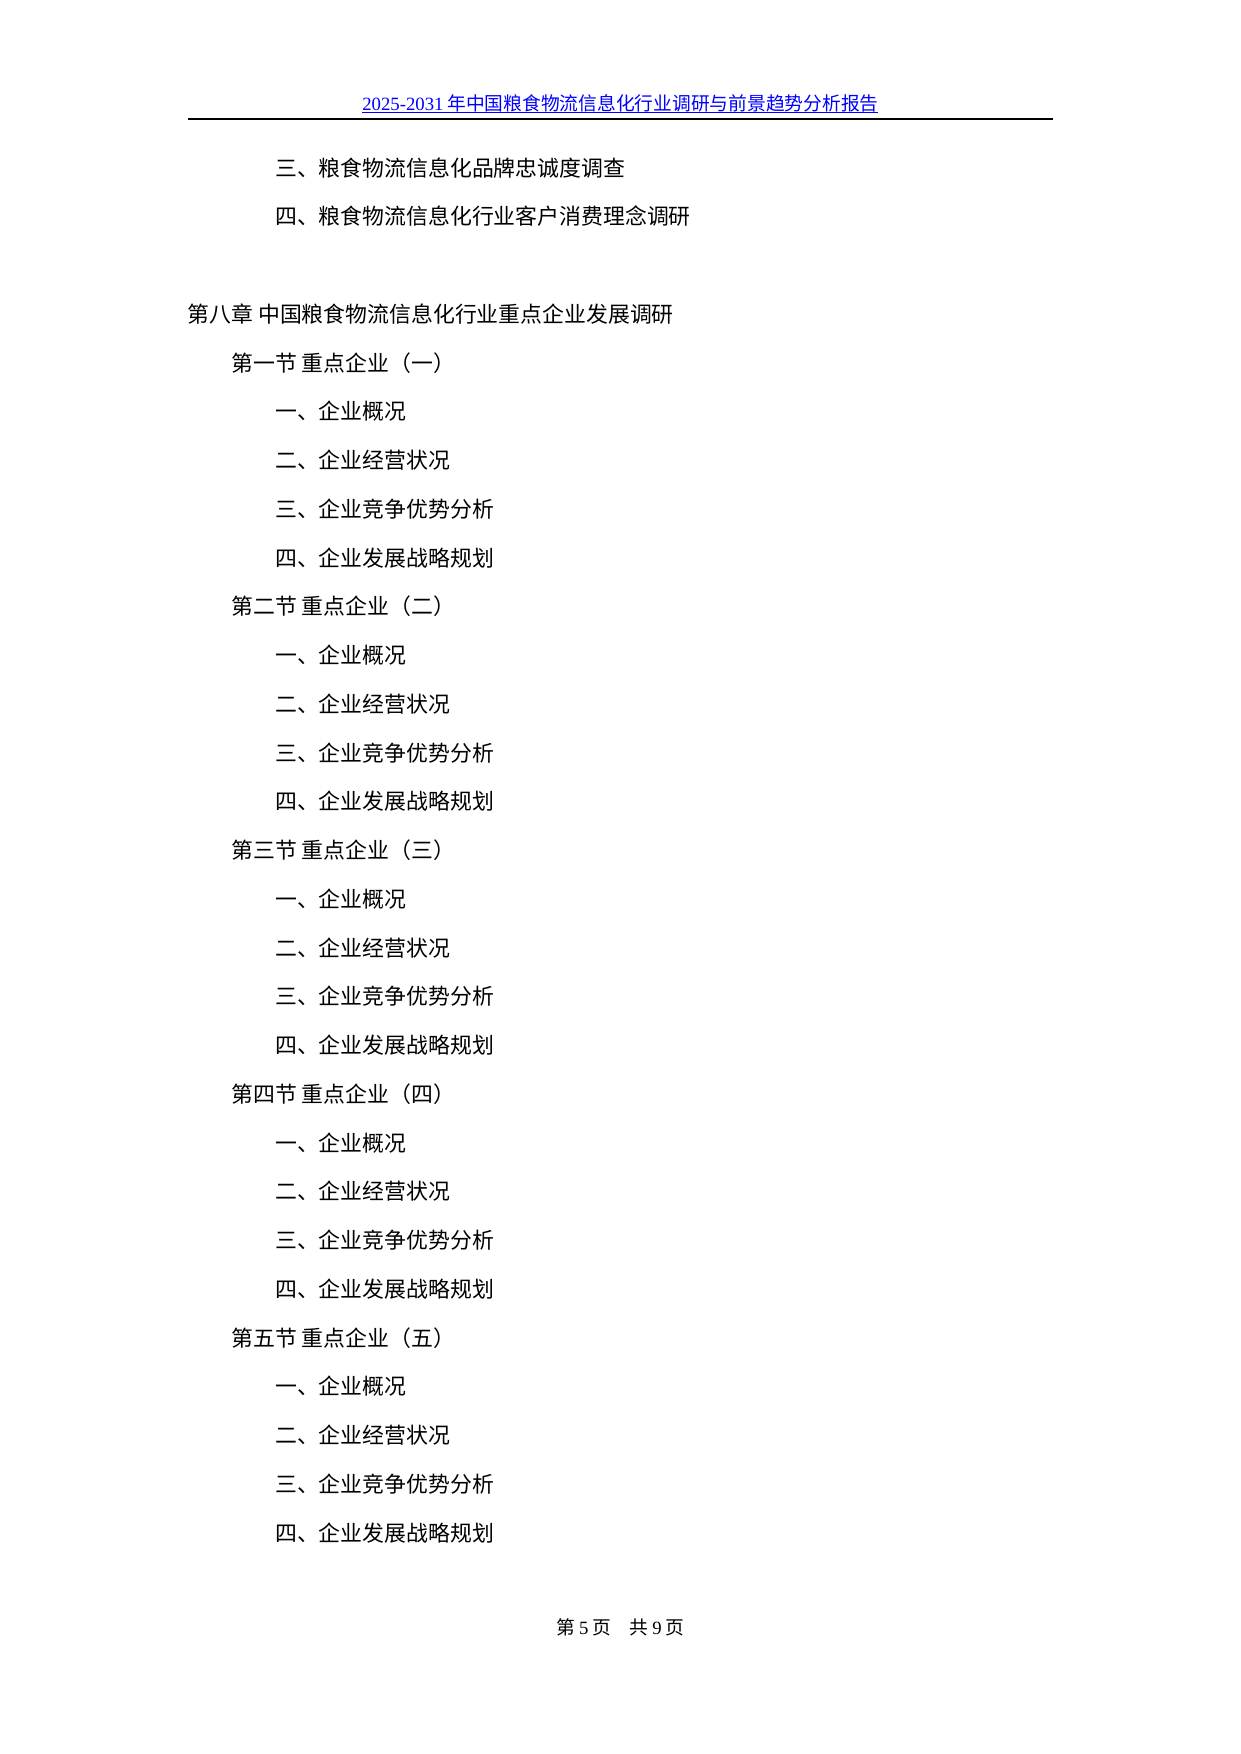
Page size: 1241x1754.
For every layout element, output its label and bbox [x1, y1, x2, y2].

text [187, 150, 1053, 1548]
